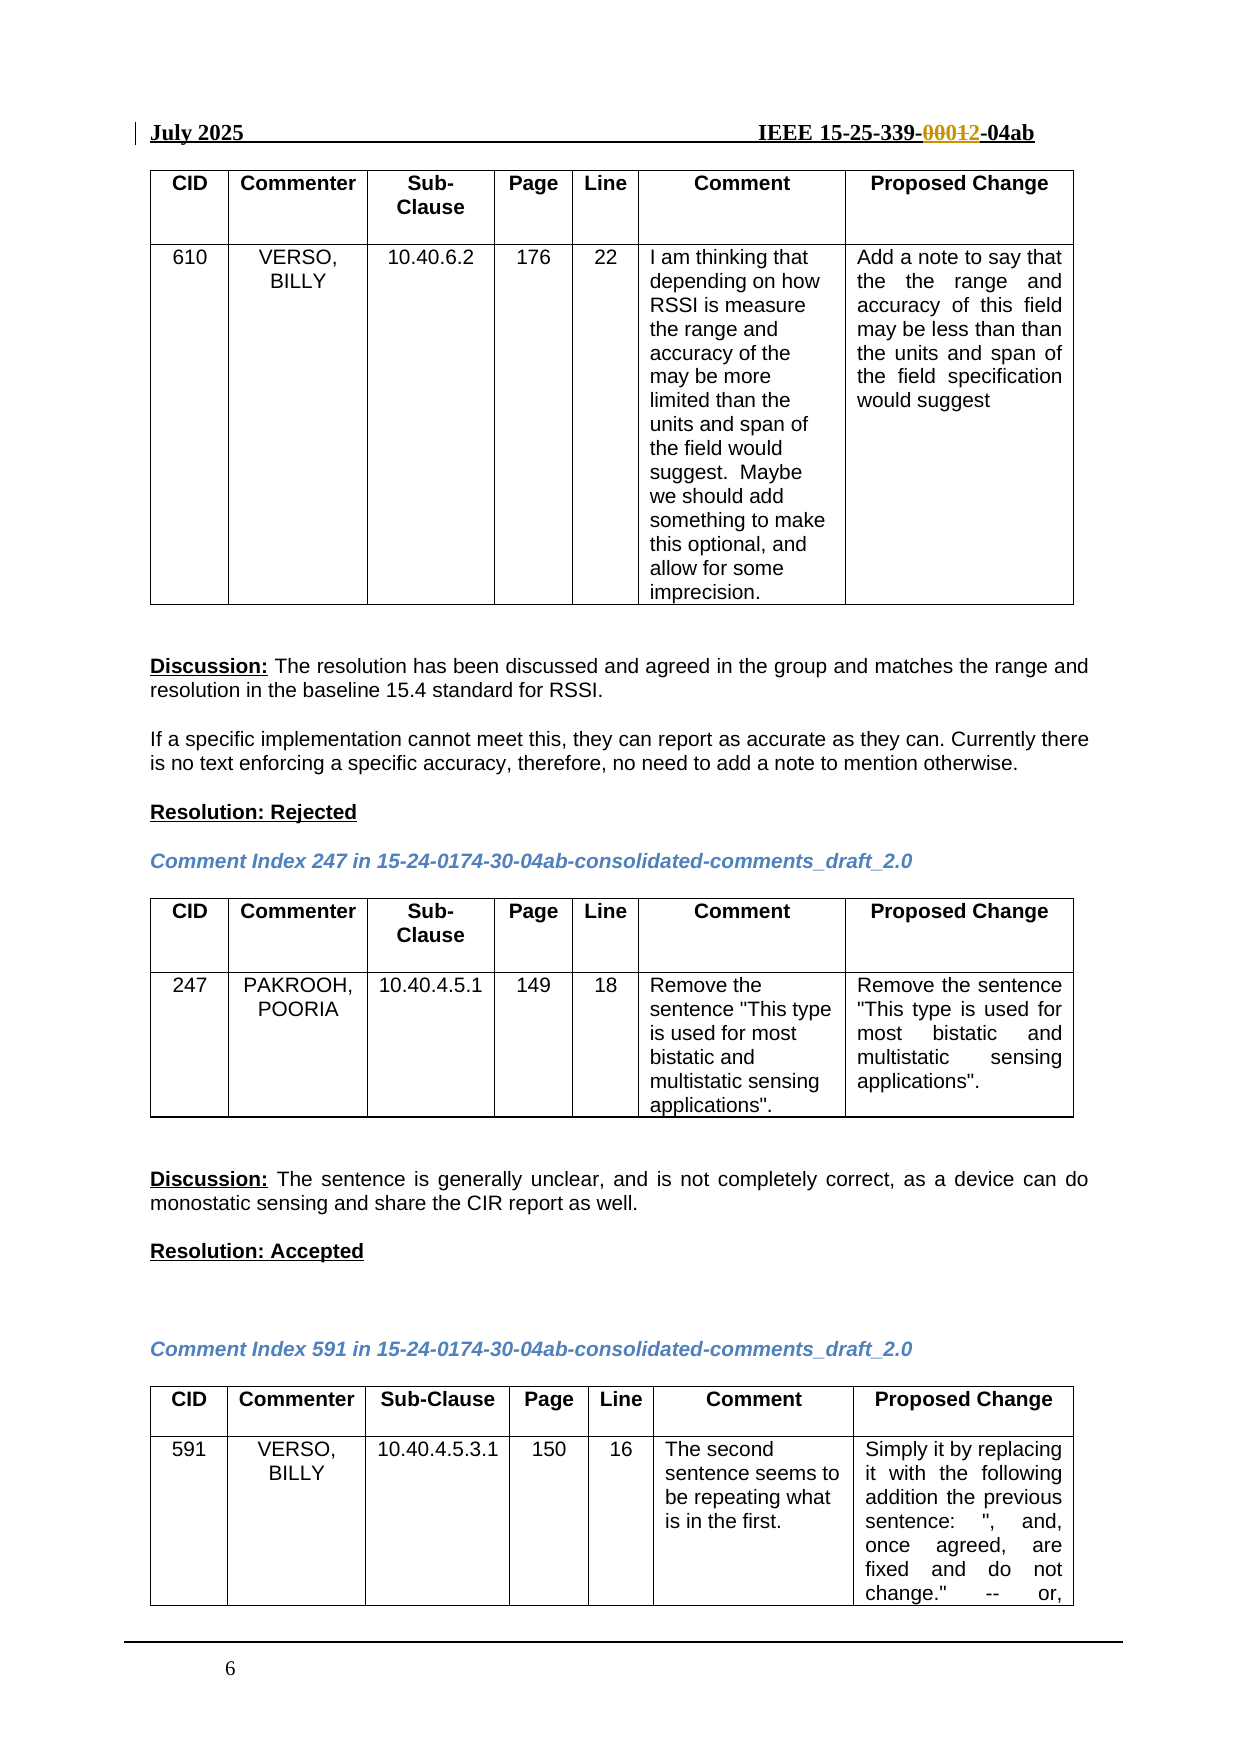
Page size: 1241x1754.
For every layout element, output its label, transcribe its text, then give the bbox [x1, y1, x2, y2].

table_header CID [151, 171, 228, 243]
text Discussion: The resolution has been discussed and agreed in the group and matches the range and resolution in the baseline 15.4 standard for RSSI. [150, 654, 1090, 702]
table_header Comment [639, 171, 845, 243]
table_cell I am thinking that depending on how RSSI is measure the range and accuracy of the may be more limited than the units and span of the field would suggest. Maybe we should add something to make this optional, and allow for some imprecision. [639, 245, 845, 604]
text Comment Index 247 in 15-24-0174-30-04ab-consolidated-comments_draft_2.0 [150, 849, 1090, 873]
text Resolution: Accepted [150, 1239, 1090, 1263]
table_cell 18 [573, 973, 638, 1116]
table_cell 176 [495, 245, 572, 604]
table_header Page [495, 171, 572, 243]
table_cell VERSO, BILLY [229, 245, 367, 604]
table_cell 10.40.4.5.1 [368, 973, 494, 1116]
table_header CID [151, 899, 228, 972]
text Resolution: Rejected [150, 800, 1090, 824]
table_header Proposed Change [846, 171, 1073, 243]
table_cell VERSO, BILLY [228, 1437, 365, 1605]
table_cell 10.40.6.2 [368, 245, 494, 604]
table_header Sub-Clause [368, 899, 494, 972]
table_cell Add a note to say that the the range and accuracy of this field may be less than than the units and span of the field specification would suggest [846, 245, 1073, 604]
table_header Proposed Change [846, 899, 1073, 972]
table_cell Remove the sentence "This type is used for most bistatic and multistatic sensing applications". [639, 973, 845, 1116]
table_header Page [495, 899, 572, 972]
table_header Commenter [228, 1387, 365, 1436]
table_cell 150 [510, 1437, 588, 1605]
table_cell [654, 1437, 853, 1605]
table_header Proposed Change [854, 1387, 1073, 1436]
table_header Page [510, 1387, 588, 1436]
table_cell 247 [151, 973, 228, 1116]
table_header Commenter [229, 899, 367, 972]
table_header Sub-Clause [368, 171, 494, 243]
table_cell 591 [151, 1437, 227, 1605]
table_cell 10.40.4.5.3.1 [366, 1437, 509, 1605]
text Comment Index 591 in 15-24-0174-30-04ab-consolidated-comments_draft_2.0 [150, 1337, 1090, 1361]
table_cell 22 [573, 245, 638, 604]
table_header Comment [639, 899, 845, 972]
table_header Commenter [229, 171, 367, 243]
text If a specific implementation cannot meet this, they can report as accurate as they can. Currently there is no text enforcing a specific accuracy, therefore, no need to add a note to mention otherwise. [150, 727, 1090, 775]
table_cell 149 [495, 973, 572, 1116]
table_header Sub-Clause [366, 1387, 509, 1436]
table_header CID [151, 1387, 227, 1436]
table_cell Remove the sentence "This type is used for most bistatic and multistatic sensing applications". [846, 973, 1073, 1116]
table_header Comment [654, 1387, 853, 1436]
table_header Line [589, 1387, 653, 1436]
table_header Line [573, 171, 638, 243]
text Discussion: The sentence is generally unclear, and is not completely correct, as a device can do monostatic sensing and share the CIR report as well. [150, 1166, 1090, 1214]
table_cell 16 [589, 1437, 653, 1605]
table_cell 610 [151, 245, 228, 604]
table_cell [854, 1437, 1073, 1605]
table_cell PAKROOH, POORIA [229, 973, 367, 1116]
table_header Line [573, 899, 638, 972]
